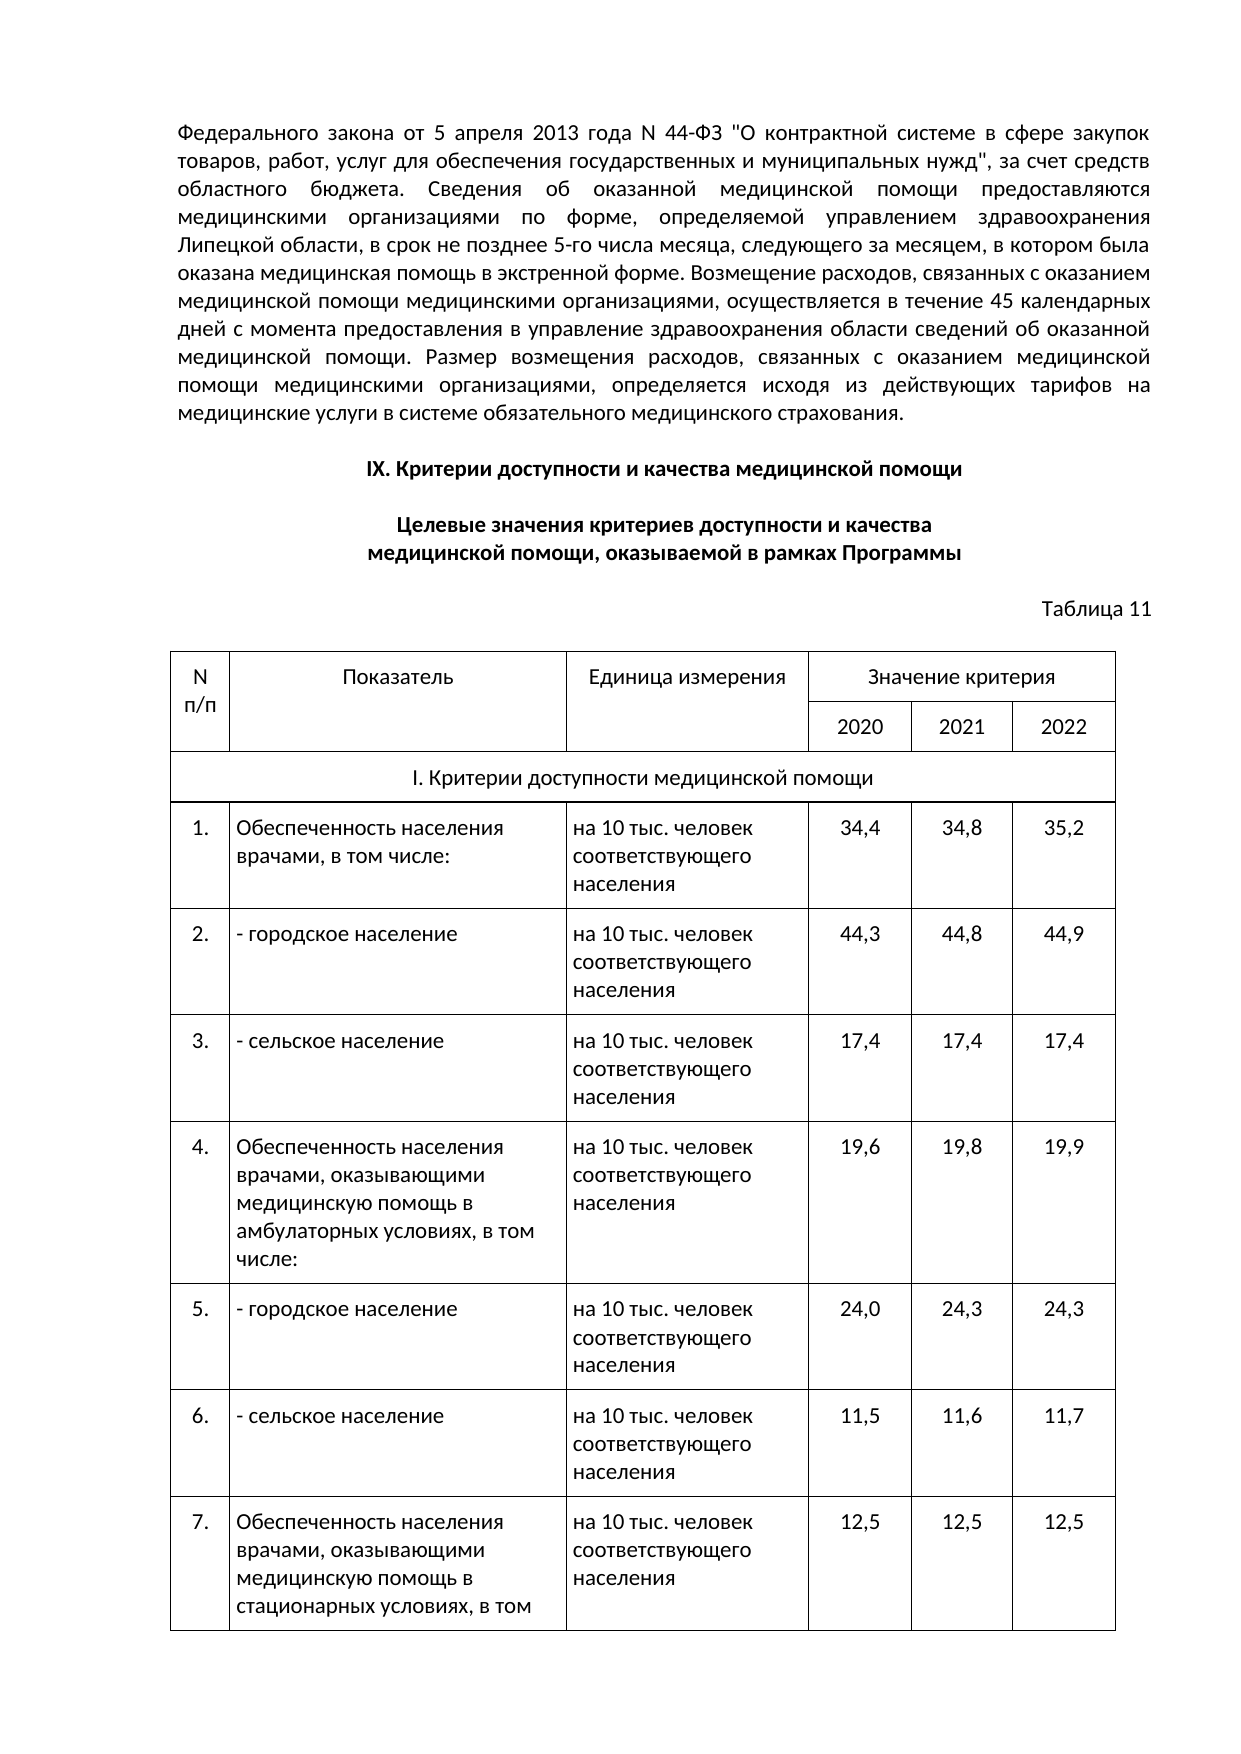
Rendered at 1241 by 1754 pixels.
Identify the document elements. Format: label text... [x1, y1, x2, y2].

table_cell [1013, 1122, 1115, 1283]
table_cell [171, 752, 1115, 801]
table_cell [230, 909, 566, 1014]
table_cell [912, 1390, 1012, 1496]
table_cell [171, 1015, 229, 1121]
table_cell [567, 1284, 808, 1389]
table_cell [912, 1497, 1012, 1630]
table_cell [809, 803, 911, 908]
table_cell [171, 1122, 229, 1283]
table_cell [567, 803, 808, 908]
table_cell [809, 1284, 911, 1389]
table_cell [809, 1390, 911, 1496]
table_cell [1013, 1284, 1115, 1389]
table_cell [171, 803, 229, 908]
title IX. Критерии доступности и качества медицинской помощи [177, 454, 1152, 482]
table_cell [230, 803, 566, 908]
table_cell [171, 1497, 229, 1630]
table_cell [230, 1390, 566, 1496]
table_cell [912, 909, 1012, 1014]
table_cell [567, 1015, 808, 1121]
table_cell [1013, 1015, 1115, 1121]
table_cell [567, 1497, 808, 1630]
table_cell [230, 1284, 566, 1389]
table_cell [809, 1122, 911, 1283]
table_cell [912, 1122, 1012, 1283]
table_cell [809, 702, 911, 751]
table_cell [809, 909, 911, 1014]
text Таблица 11 [177, 594, 1152, 622]
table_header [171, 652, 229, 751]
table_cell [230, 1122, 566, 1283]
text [177, 118, 1152, 426]
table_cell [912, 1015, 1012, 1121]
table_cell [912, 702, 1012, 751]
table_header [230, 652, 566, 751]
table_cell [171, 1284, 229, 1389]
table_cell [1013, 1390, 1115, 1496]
title медицинской помощи, оказываемой в рамках Программы [177, 538, 1152, 566]
title Целевые значения критериев доступности и качества [177, 510, 1152, 538]
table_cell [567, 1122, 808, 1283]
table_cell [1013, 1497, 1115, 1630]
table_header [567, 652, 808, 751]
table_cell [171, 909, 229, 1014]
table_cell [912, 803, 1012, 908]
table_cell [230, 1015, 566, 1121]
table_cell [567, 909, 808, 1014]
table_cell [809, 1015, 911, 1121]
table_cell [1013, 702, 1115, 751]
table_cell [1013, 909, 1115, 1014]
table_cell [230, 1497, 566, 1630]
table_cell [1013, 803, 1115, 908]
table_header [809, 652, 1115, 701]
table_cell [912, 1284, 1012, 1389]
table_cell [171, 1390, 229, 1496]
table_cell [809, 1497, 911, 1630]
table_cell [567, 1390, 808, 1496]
